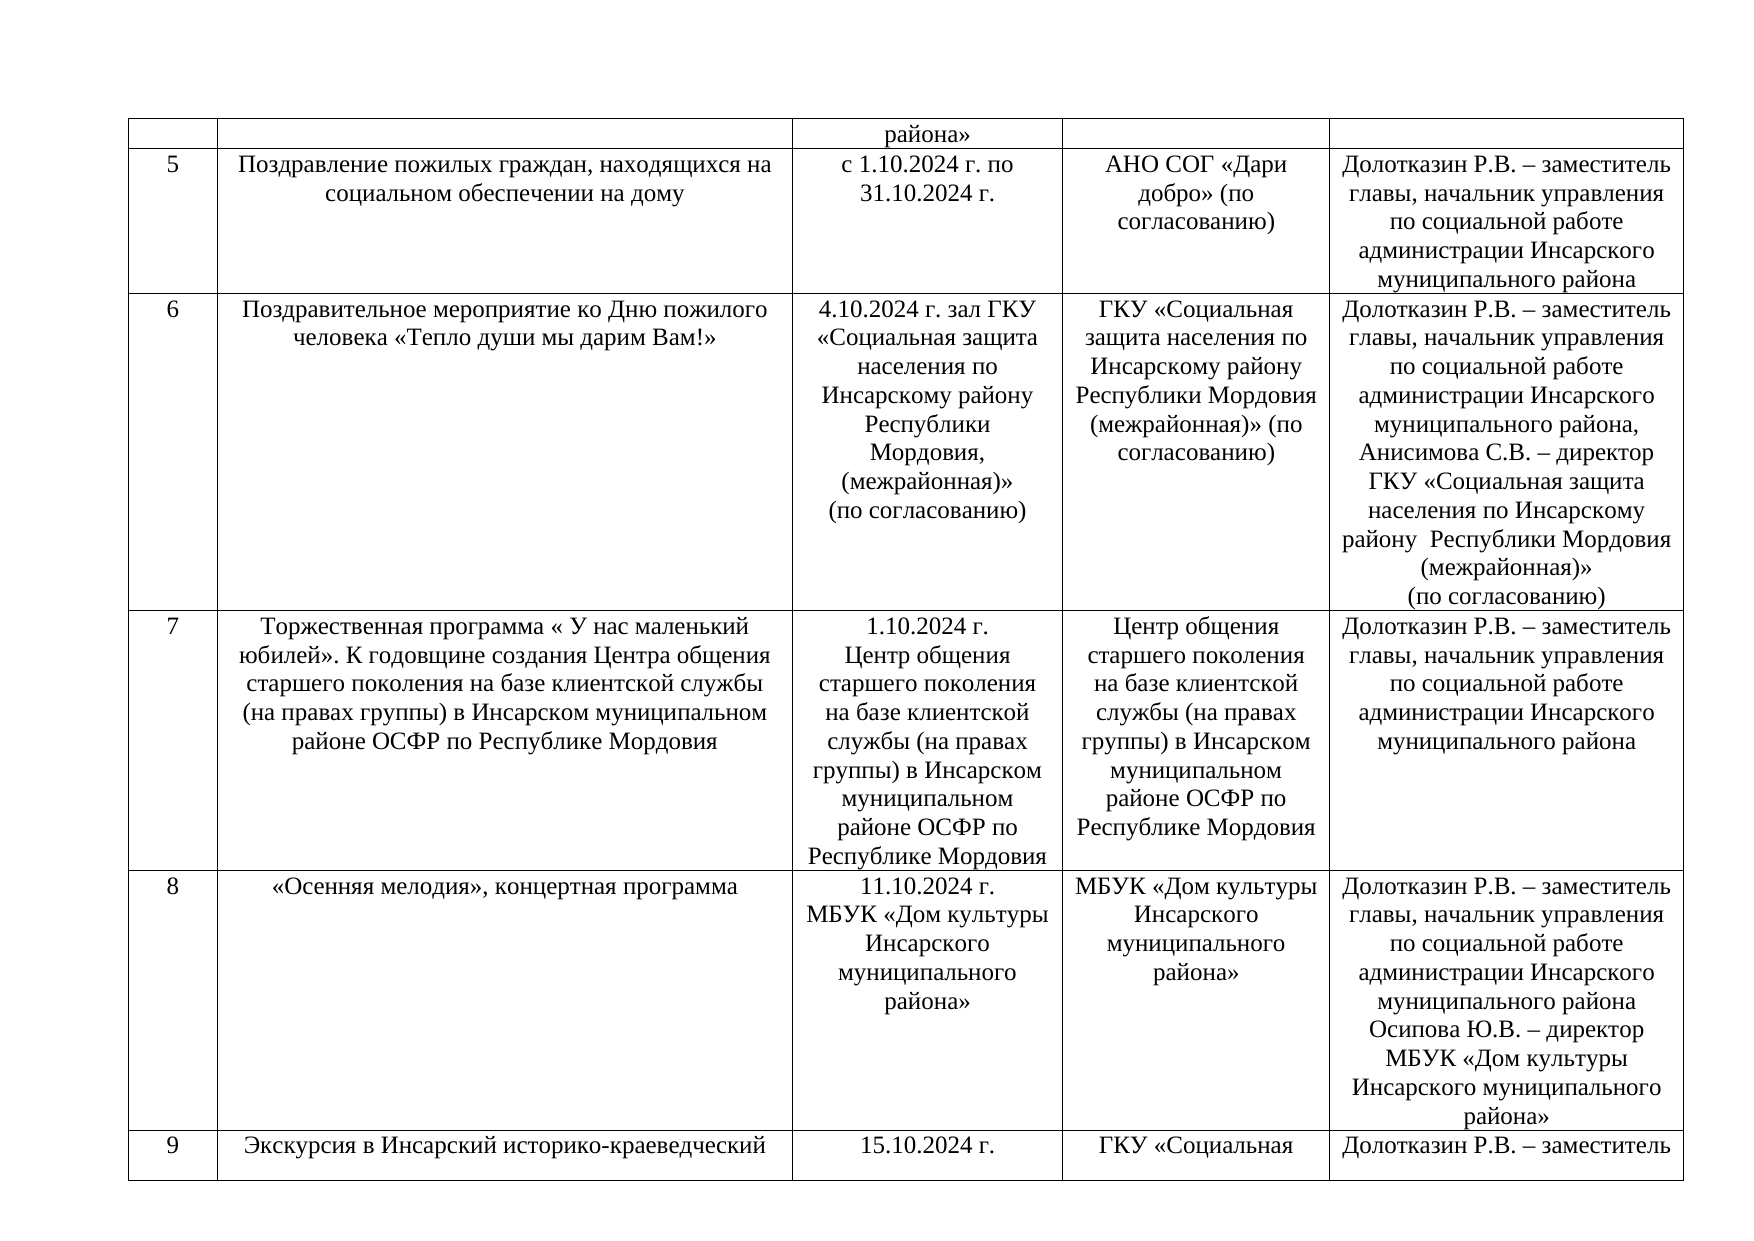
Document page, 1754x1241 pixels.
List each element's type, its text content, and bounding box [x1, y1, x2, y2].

table_cell Долотказин Р.В. – заместитель главы, начальник управления по социальной работе администрации Инсарского муниципального района [1330, 611, 1683, 870]
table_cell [218, 119, 792, 148]
table_cell МБУК «Дом культуры Инсарского муниципального района» [1063, 871, 1329, 1129]
table_cell Центр общения старшего поколения на базе клиентской службы (на правах группы) в Инсарском муниципальном районе ОСФР по Республике Мордовия [1063, 611, 1329, 870]
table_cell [218, 1131, 792, 1180]
table_cell 8 [129, 871, 217, 1129]
table_cell 4.10.2024 г. зал ГКУ «Социальная защита населения по Инсарскому району Республики Мордовия, (межрайонная)» (по согласованию) [793, 294, 1062, 610]
table_cell 6 [129, 294, 217, 610]
table_cell 9 [129, 1131, 217, 1180]
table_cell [1063, 119, 1329, 148]
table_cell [793, 1131, 1062, 1180]
table_cell 7 [129, 611, 217, 870]
table_cell Поздравление пожилых граждан, находящихся на социальном обеспечении на дому [218, 149, 792, 293]
table_cell 11.10.2024 г. МБУК «Дом культуры Инсарского муниципального района» [793, 871, 1062, 1129]
table_cell 5 [129, 149, 217, 293]
table_cell Долотказин Р.В. – заместитель главы, начальник управления по социальной работе администрации Инсарского муниципального района Осипова Ю.В. – директор МБУК «Дом культуры Инсарского муниципального района» [1330, 871, 1683, 1129]
table_cell 4 [129, 119, 217, 148]
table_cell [1330, 119, 1683, 148]
table_cell «Осенняя мелодия», концертная программа [218, 871, 792, 1129]
table_cell с 1.10.2024 г. по 31.10.2024 г. [793, 149, 1062, 293]
table_cell Торжественная программа « У нас маленький юбилей». К годовщине создания Центра общения старшего поколения на базе клиентской службы (на правах группы) в Инсарском муниципальном районе ОСФР по Республике Мордовия [218, 611, 792, 870]
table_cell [1330, 1131, 1683, 1180]
table_cell АНО СОГ «Дари добро» (по согласованию) [1063, 149, 1329, 293]
table_cell Поздравительное мероприятие ко Дню пожилого человека «Тепло души мы дарим Вам!» [218, 294, 792, 610]
table_cell ГКУ «Социальная защита населения по Инсарскому району Республики Мордовия (межрайонная)» (по согласованию) [1063, 294, 1329, 610]
table_cell 1.10.2024 г. Центр общения старшего поколения на базе клиентской службы (на правах группы) в Инсарском муниципальном районе ОСФР по Республике Мордовия [793, 611, 1062, 870]
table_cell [793, 119, 1062, 148]
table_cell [1063, 1131, 1329, 1180]
table_cell Долотказин Р.В. – заместитель главы, начальник управления по социальной работе администрации Инсарского муниципального района [1330, 149, 1683, 293]
